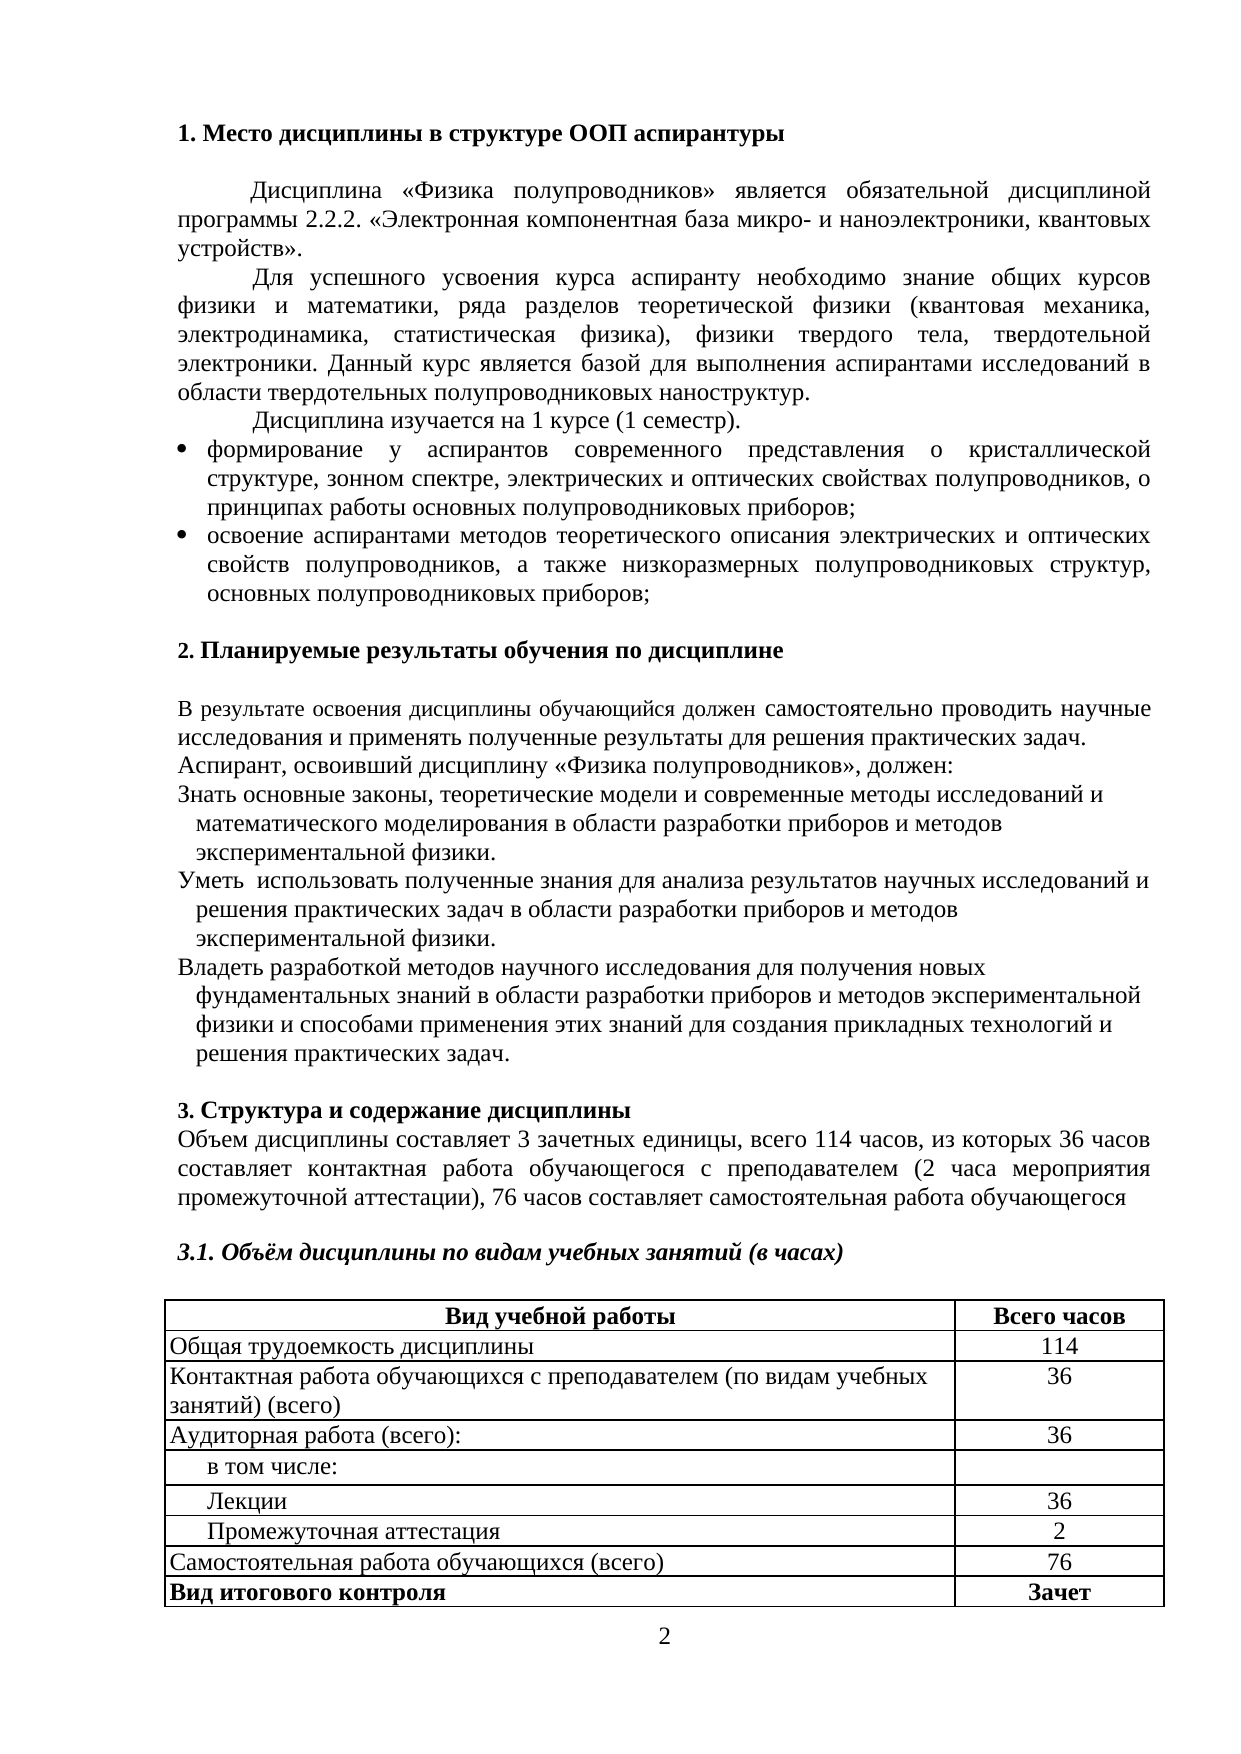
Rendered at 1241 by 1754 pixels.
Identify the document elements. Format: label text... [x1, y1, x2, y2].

table_cell Аудиторная работа (всего): [166, 1421, 954, 1449]
table_cell 36 [956, 1362, 1163, 1419]
text Для успешного усвоения курса аспиранту необходимо знание общих курсов физики и математики, ряда разделов теоретической физики (квантовая механика, электродинамика, статистическая физика), физики твердого тела, твердотельной электроники. Данный курс является базой для выполнения аспирантами исследований в области твердотельных полупроводниковых наноструктур. [177, 262, 1152, 406]
text Владеть разработкой методов научного исследования для получения новых фундаментальных знаний в области разработки приборов и методов экспериментальной физики и способами применения этих знаний для создания прикладных технологий и решения практических задач. [177, 952, 1152, 1067]
table_cell Лекции [166, 1486, 954, 1515]
table_cell Вид итогового контроля [166, 1577, 954, 1606]
table_cell [956, 1451, 1163, 1484]
table_cell в том числе: [166, 1451, 954, 1484]
text Объем дисциплины составляет 3 зачетных единицы, всего 114 часов, из которых 36 часов составляет контактная работа обучающегося с преподавателем (2 часа мероприятия промежуточной аттестации), 76 часов составляет самостоятельная работа обучающегося [177, 1124, 1152, 1211]
text Дисциплина «Физика полупроводников» является обязательной дисциплиной программы 2.2.2. «Электронная компонентная база микро- и наноэлектроники, квантовых устройств». [177, 176, 1152, 262]
text 3.1. Объём дисциплины по видам учебных занятий (в часах) [177, 1237, 1152, 1266]
table_cell 36 [956, 1421, 1163, 1449]
table_cell Промежуточная аттестация [166, 1516, 954, 1545]
table_header Всего часов [956, 1301, 1163, 1329]
table_cell 114 [956, 1331, 1163, 1360]
text В результате освоения дисциплины обучающийся должен самостоятельно проводить научные исследования и применять полученные результаты для решения практических задач. [177, 693, 1152, 751]
text Дисциплина изучается на 1 курсе (1 семестр). [177, 406, 1152, 434]
list освоение аспирантами методов теоретического описания электрических и оптических свойств полупроводников, а также низкоразмерных полупроводниковых структур, основных полупроводниковых приборов; [177, 521, 1152, 607]
table_cell 36 [956, 1486, 1163, 1515]
text Аспирант, освоивший дисциплину «Физика полупроводников», должен: [177, 751, 1152, 779]
text 2. Планируемые результаты обучения по дисциплине [177, 636, 1152, 664]
table_header Вид учебной работы [166, 1301, 954, 1329]
text Знать основные законы, теоретические модели и современные методы исследований и математического моделирования в области разработки приборов и методов экспериментальной физики. [177, 779, 1152, 866]
table_cell 76 [956, 1547, 1163, 1575]
table_cell 2 [956, 1516, 1163, 1545]
table_cell Контактная работа обучающихся с преподавателем (по видам учебных занятий) (всего) [166, 1362, 954, 1419]
text Уметь использовать полученные знания для анализа результатов научных исследований и решения практических задач в области разработки приборов и методов экспериментальной физики. [177, 866, 1152, 952]
text 3. Структура и содержание дисциплины [177, 1096, 1152, 1124]
table_cell Зачет [956, 1577, 1163, 1606]
table_cell Общая трудоемкость дисциплины [166, 1331, 954, 1360]
text 1. Место дисциплины в структуре ООП аспирантуры [177, 118, 1152, 147]
table_cell Самостоятельная работа обучающихся (всего) [166, 1547, 954, 1575]
list формирование у аспирантов современного представления о кристаллической структуре, зонном спектре, электрических и оптических свойствах полупроводников, о принципах работы основных полупроводниковых приборов; [177, 434, 1152, 521]
